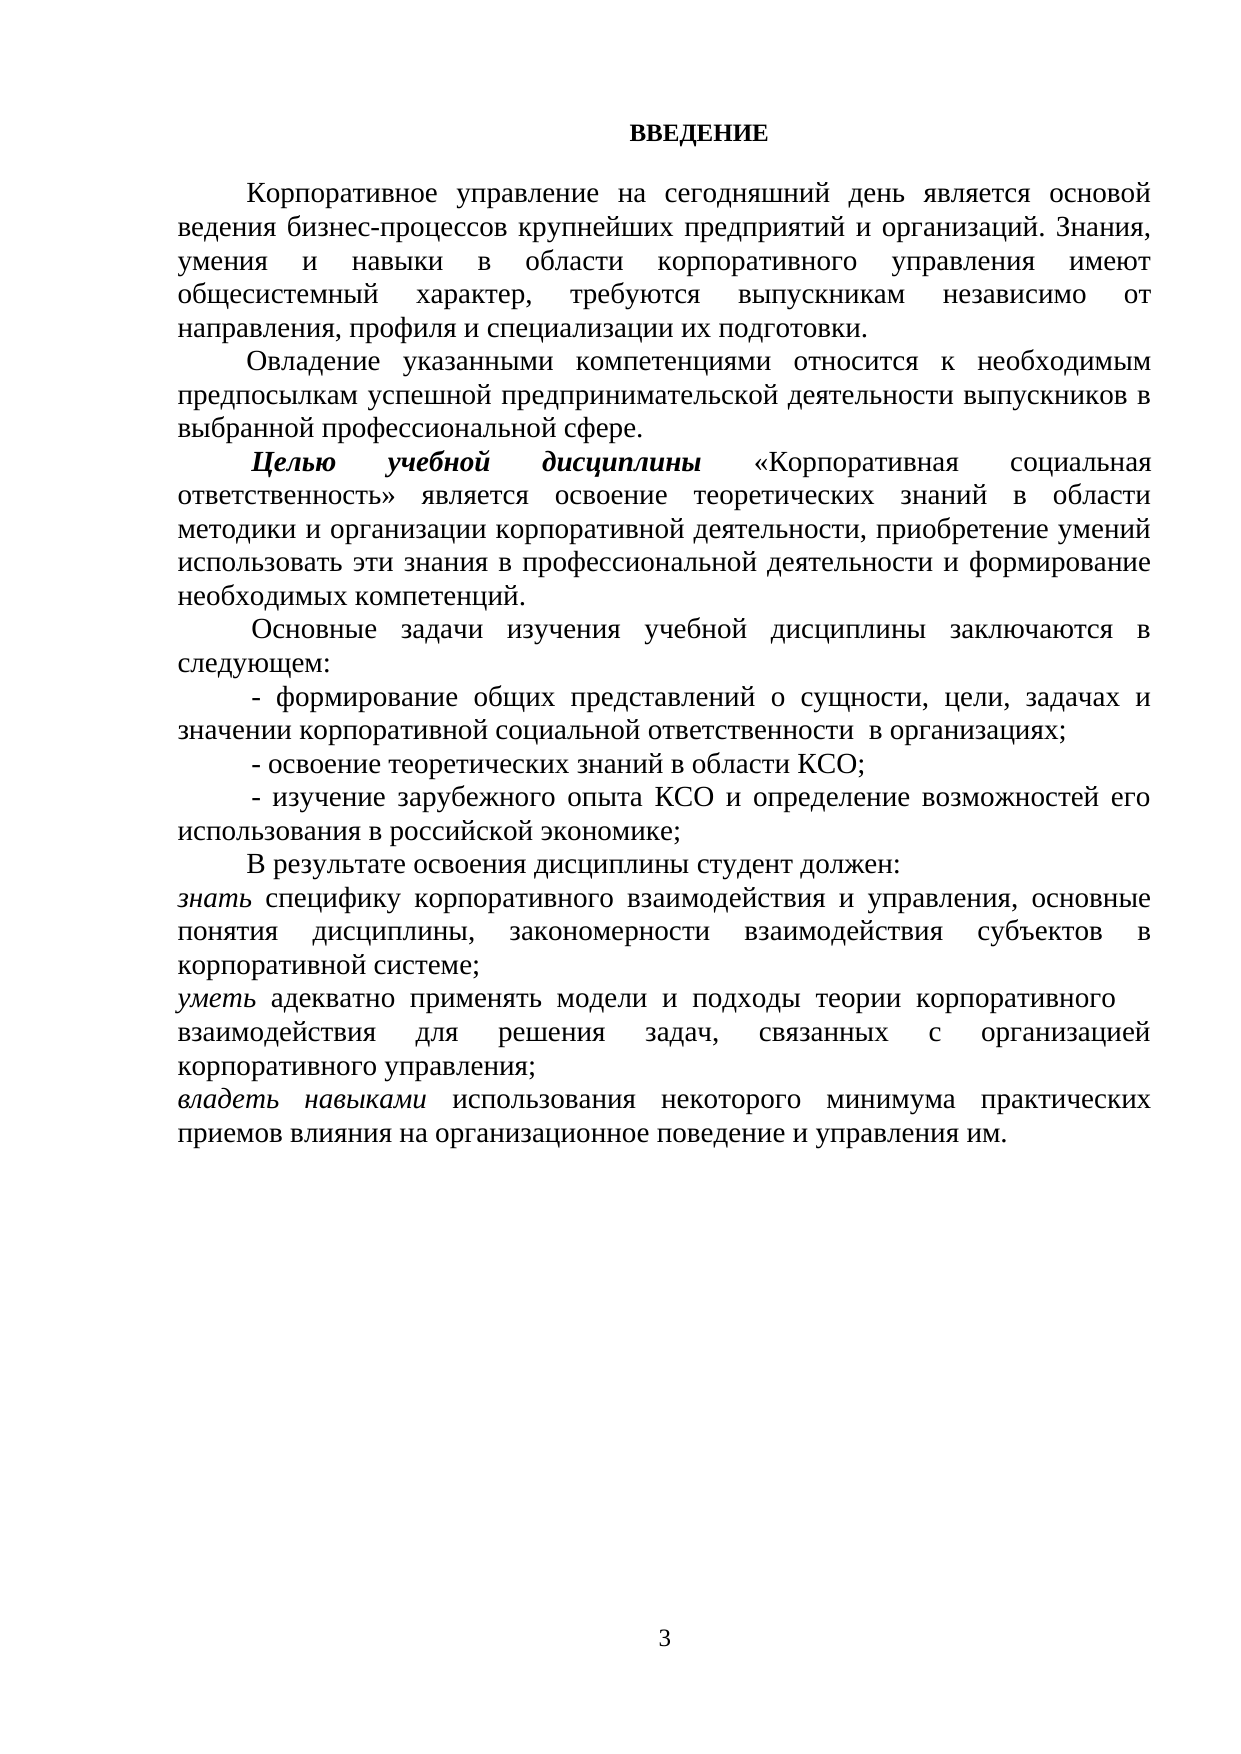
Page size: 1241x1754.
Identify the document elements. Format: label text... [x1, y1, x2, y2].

text - изучение зарубежного опыта КСО и определение возможностей его использования в российской экономике; [177, 779, 1152, 846]
text уметь адекватно применять модели и подходы теории корпоративного [177, 981, 1152, 1014]
text Корпоративное управление на сегодняшний день является основой ведения бизнес-процессов крупнейших предприятий и организаций. Знания, умения и навыки в области корпоративного управления имеют общесистемный характер, требуются выпускникам независимо от направления, профиля и специализации их подготовки. [177, 176, 1152, 343]
text Основные задачи изучения учебной дисциплины заключаются в следующем: [177, 612, 1152, 679]
text ВВЕДЕНИЕ [246, 118, 1152, 147]
text Овладение указанными компетенциями относится к необходимым предпосылкам успешной предпринимательской деятельности выпускников в выбранной профессиональной сфере. [177, 343, 1152, 444]
text - формирование общих представлений о сущности, цели, задачах и значении корпоративной социальной ответственности в организациях; [177, 679, 1152, 746]
text владеть навыками использования некоторого минимума практических приемов влияния на организационное поведение и управления им. [177, 1081, 1152, 1148]
text В результате освоения дисциплины студент должен: [246, 846, 1152, 880]
text - освоение теоретических знаний в области КСО; [177, 746, 1152, 779]
text знать специфику корпоративного взаимодействия и управления, основные понятия дисциплины, закономерности взаимодействия субъектов в корпоративной системе; [177, 880, 1152, 981]
text Целью учебной дисциплины «Корпоративная социальная ответственность» является освоение теоретических знаний в области методики и организации корпоративной деятельности, приобретение умений использовать эти знания в профессиональной деятельности и формирование необходимых компетенций. [177, 444, 1152, 612]
text взаимодействия для решения задач, связанных с организацией корпоративного управления; [177, 1014, 1152, 1081]
